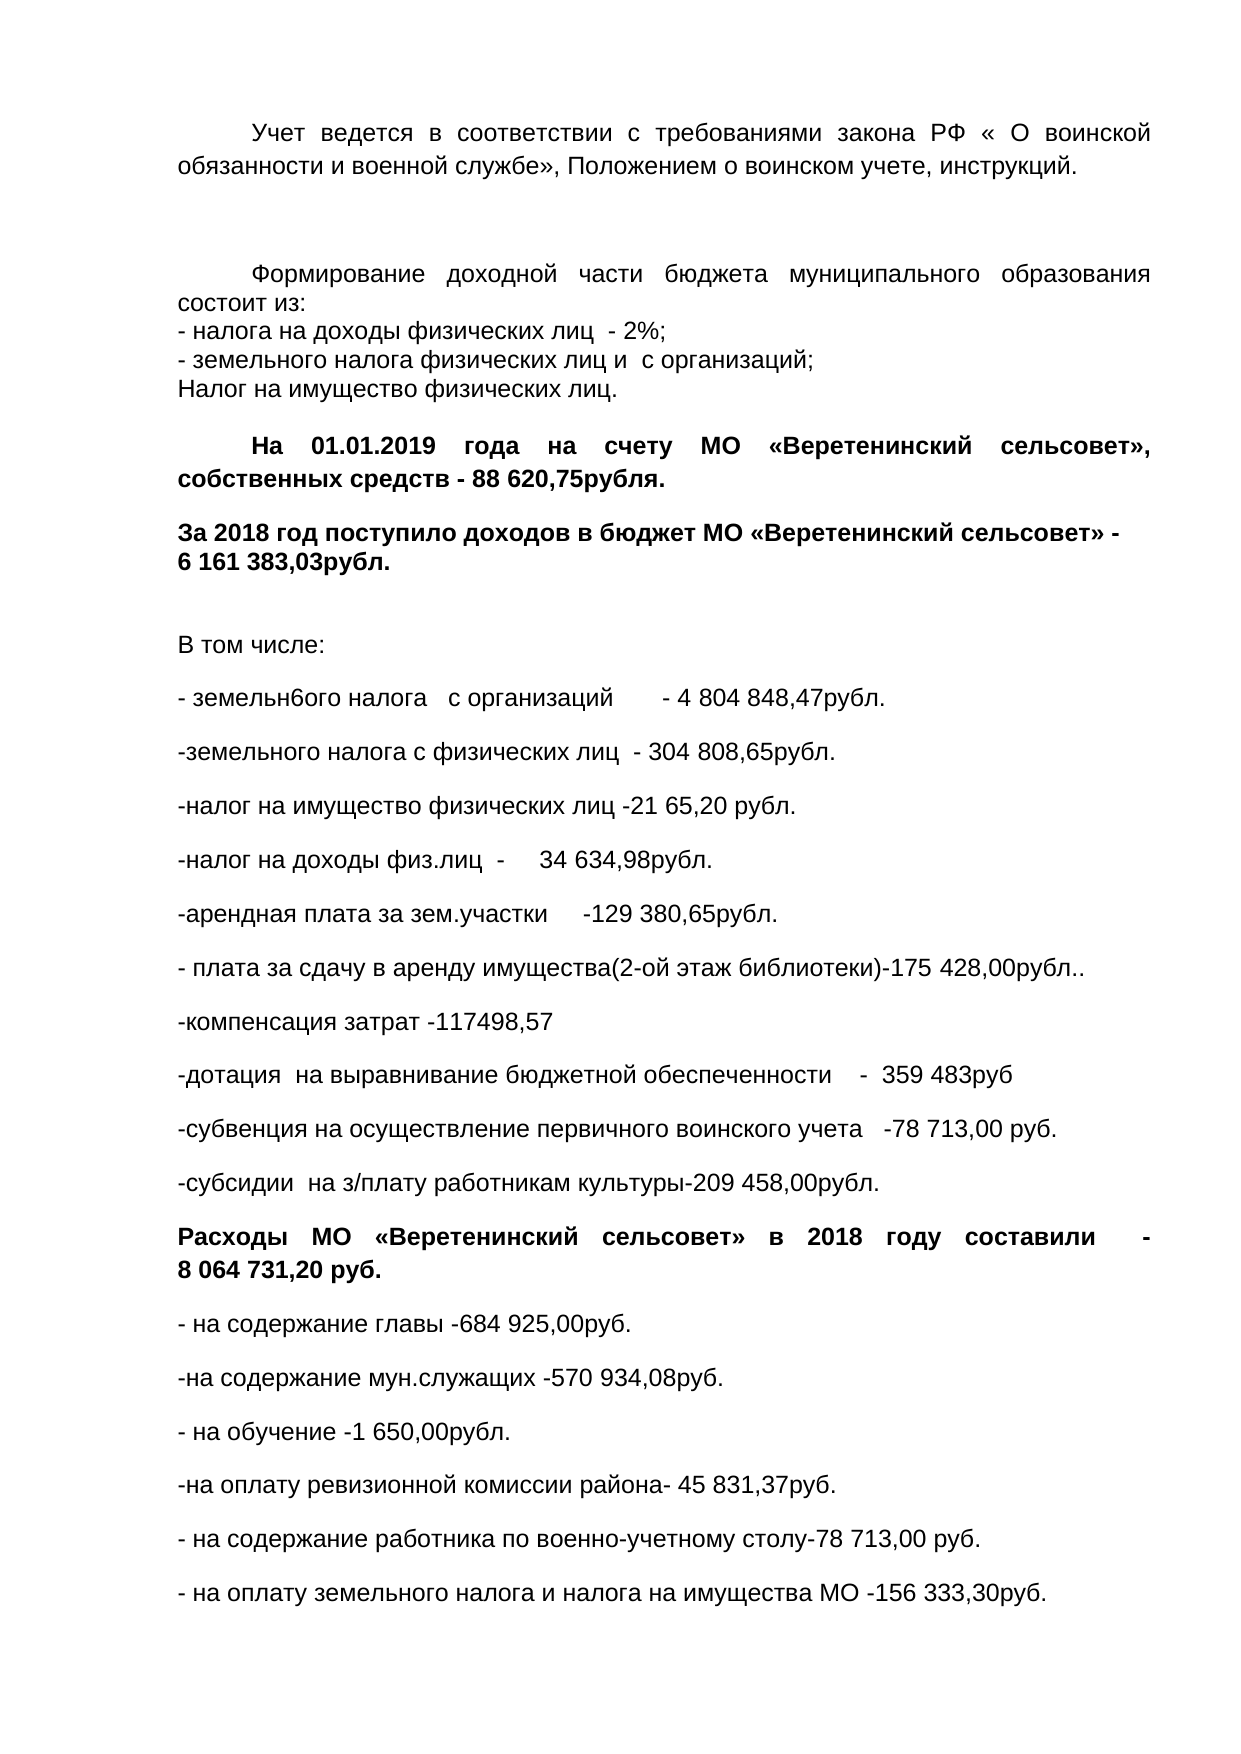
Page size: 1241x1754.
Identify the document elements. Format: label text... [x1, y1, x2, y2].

text Расходы МО «Веретенинский сельсовет» в 2018 году составили - 8 064 731,20 руб. [177, 1222, 1152, 1284]
text - на оплату земельного налога и налога на имущества МО -156 333,30руб. [177, 1578, 1152, 1607]
text - на обучение -1 650,00рубл. [177, 1417, 1152, 1445]
text -арендная плата за зем.участки -129 380,65рубл. [177, 899, 1152, 928]
text -субвенция на осуществление первичного воинского учета -78 713,00 руб. [177, 1114, 1152, 1143]
text - налога на доходы физических лиц - 2%; [177, 316, 1152, 345]
text Налог на имущество физических лиц. [177, 374, 1152, 403]
text -на содержание мун.служащих -570 934,08руб. [177, 1363, 1152, 1391]
text -налог на имущество физических лиц -21 65,20 рубл. [177, 791, 1152, 820]
text Учет ведется в соответствии с требованиями закона РФ « О воинской обязанности и военной службе», Положением о воинском учете, инструкций. [177, 118, 1152, 180]
text 6 161 383,03рубл. [177, 547, 1152, 576]
text -компенсация затрат -117498,57 [177, 1007, 1152, 1035]
text - земельн6ого налога с организаций - 4 804 848,47рубл. [177, 683, 1152, 712]
text За 2018 год поступило доходов в бюджет МО «Веретенинский сельсовет» - [177, 518, 1152, 547]
text -налог на доходы физ.лиц - 34 634,98рубл. [177, 845, 1152, 874]
text - плата за сдачу в аренду имущества(2-ой этаж библиотеки)-175 428,00рубл.. [177, 953, 1152, 981]
text -на оплату ревизионной комиссии района- 45 831,37руб. [177, 1470, 1152, 1499]
text - на содержание работника по военно-учетному столу-78 713,00 руб. [177, 1524, 1152, 1553]
text На 01.01.2019 года на счету МО «Веретенинский сельсовет», собственных средств - 88 620,75рубля. [177, 431, 1152, 493]
text -земельного налога с физических лиц - 304 808,65рубл. [177, 737, 1152, 766]
text -субсидии на з/плату работникам культуры-209 458,00рубл. [177, 1168, 1152, 1197]
text - земельного налога физических лиц и с организаций; [177, 345, 1152, 374]
text - на содержание главы -684 925,00руб. [177, 1309, 1152, 1338]
text В том числе: [177, 629, 1152, 658]
text Формирование доходной части бюджета муниципального образования состоит из: [177, 259, 1152, 316]
text -дотация на выравнивание бюджетной обеспеченности - 359 483руб [177, 1060, 1152, 1089]
